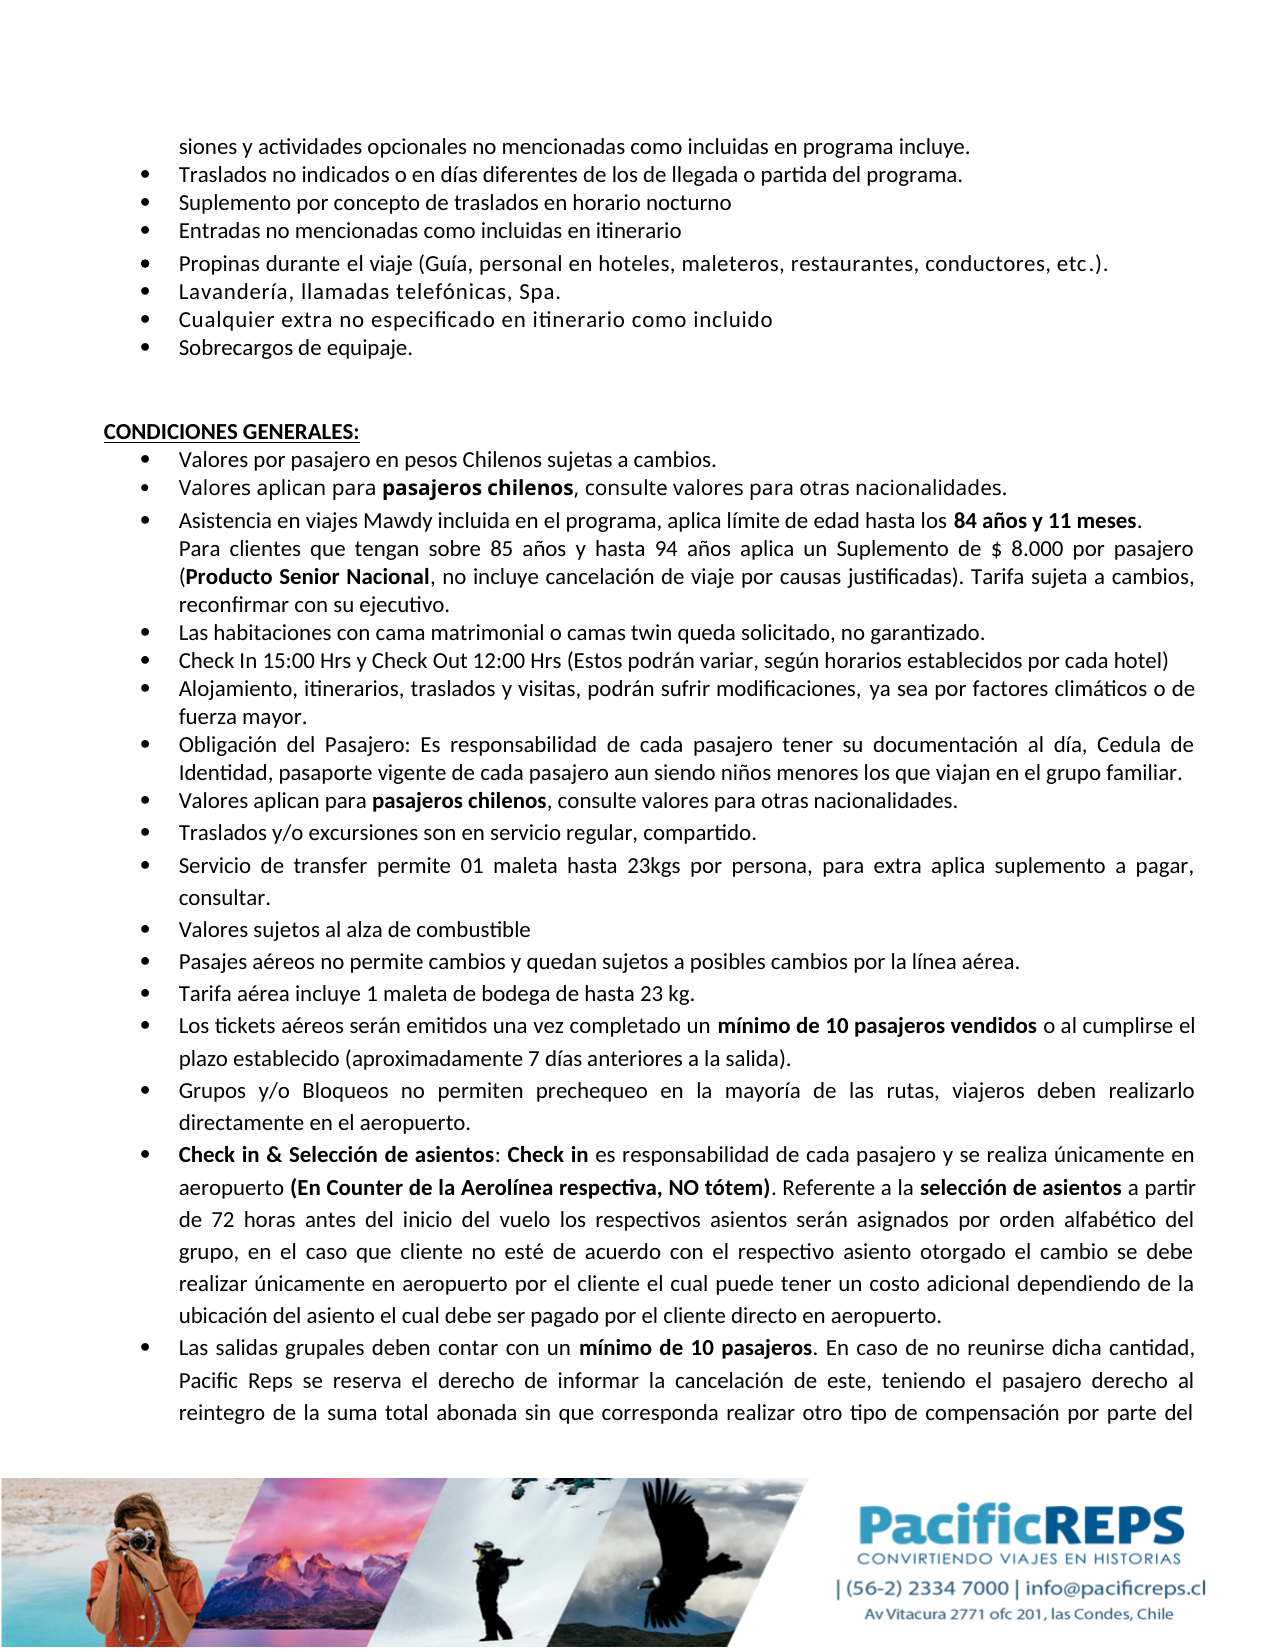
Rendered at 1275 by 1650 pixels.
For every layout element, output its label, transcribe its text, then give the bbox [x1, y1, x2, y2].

list Traslados y/o excursiones son en servicio regular, compartido. [141, 818, 1196, 847]
list Cualquier extra no especificado en itinerario como incluido [141, 305, 1196, 333]
list Suplemento por concepto de traslados en horario nocturno [141, 188, 1196, 217]
list Sobrecargos de equipaje. [141, 333, 1196, 361]
list Valores aplican para pasajeros chilenos, consulte valores para otras nacionalidades. [141, 473, 1196, 502]
list Grupos y/o Bloqueos no permiten prechequeo en la mayoría de las rutas, viajeros deben realizarlo directamente en el aeropuerto. [141, 1076, 1196, 1136]
text Para clientes que tengan sobre 85 años y hasta 94 años aplica un Suplemento de $ 8.000 por pasajero (Producto Senior Nacional, no incluye cancelación de viaje por causas justificadas). Tarifa sujeta a cambios, reconfirmar con su ejecutivo. [178, 534, 1196, 618]
list Lavandería, llamadas telefónicas, Spa. [141, 277, 1196, 305]
list Los tickets aéreos serán emitidos una vez completado un mínimo de 10 pasajeros vendidos o al cumplirse el plazo establecido (aproximadamente 7 días anteriores a la salida). [141, 1012, 1196, 1072]
list Valores por pasajero en pesos Chilenos sujetas a cambios. [141, 446, 1196, 473]
list Entradas no mencionadas como incluidas en itinerario [141, 217, 1196, 244]
list Check In 15:00 Hrs y Check Out 12:00 Hrs (Estos podrán variar, según horarios establecidos por cada hotel) [141, 646, 1196, 674]
list Pasajes aéreos no permite cambios y quedan sujetos a posibles cambios por la línea aérea. [141, 947, 1196, 975]
list Tarifa aérea incluye 1 maleta de bodega de hasta 23 kg. [141, 979, 1196, 1007]
picture [0, 1478, 1212, 1647]
list Valores sujetos al alza de combustible [141, 915, 1196, 943]
list Alojamiento, itinerarios, traslados y visitas, podrán sufrir modificaciones, ya sea por factores climáticos o de fuerza mayor. [141, 674, 1196, 730]
list Servicio de transfer permite 01 maleta hasta 23kgs por persona, para extra aplica suplemento a pagar, consultar. [141, 851, 1196, 911]
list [141, 132, 1196, 161]
list Traslados no indicados o en días diferentes de los de llegada o partida del programa. [141, 161, 1196, 188]
list Obligación del Pasajero: Es responsabilidad de cada pasajero tener su documentación al día, Cedula de Identidad, pasaporte vigente de cada pasajero aun siendo niños menores los que viajan en el grupo familiar. [141, 730, 1196, 786]
text CONDICIONES GENERALES: [103, 417, 1196, 446]
list Valores aplican para pasajeros chilenos, consulte valores para otras nacionalidades. [141, 786, 1196, 814]
list Check in & Selección de asientos: Check in es responsabilidad de cada pasajero y se realiza únicamente en aeropuerto (En Counter de la Aerolínea respectiva, NO tótem). Referente a la selección de asientos a partir de 72 horas antes del inicio del vuelo los respectivos asientos serán asignados por orden alfabético del grupo, en el caso que cliente no esté de acuerdo con el respectivo asiento otorgado el cambio se debe realizar únicamente en aeropuerto por el cliente el cual puede tener un costo adicional dependiendo de la ubicación del asiento el cual debe ser pagado por el cliente directo en aeropuerto. [141, 1140, 1196, 1329]
list Asistencia en viajes Mawdy incluida en el programa, aplica límite de edad hasta los 84 años y 11 meses. [141, 506, 1196, 534]
list Las habitaciones con cama matrimonial o camas twin queda solicitado, no garantizado. [141, 618, 1196, 646]
list Propinas durante el viaje (Guía, personal en hoteles, maleteros, restaurantes, conductores, etc.). [141, 249, 1196, 277]
